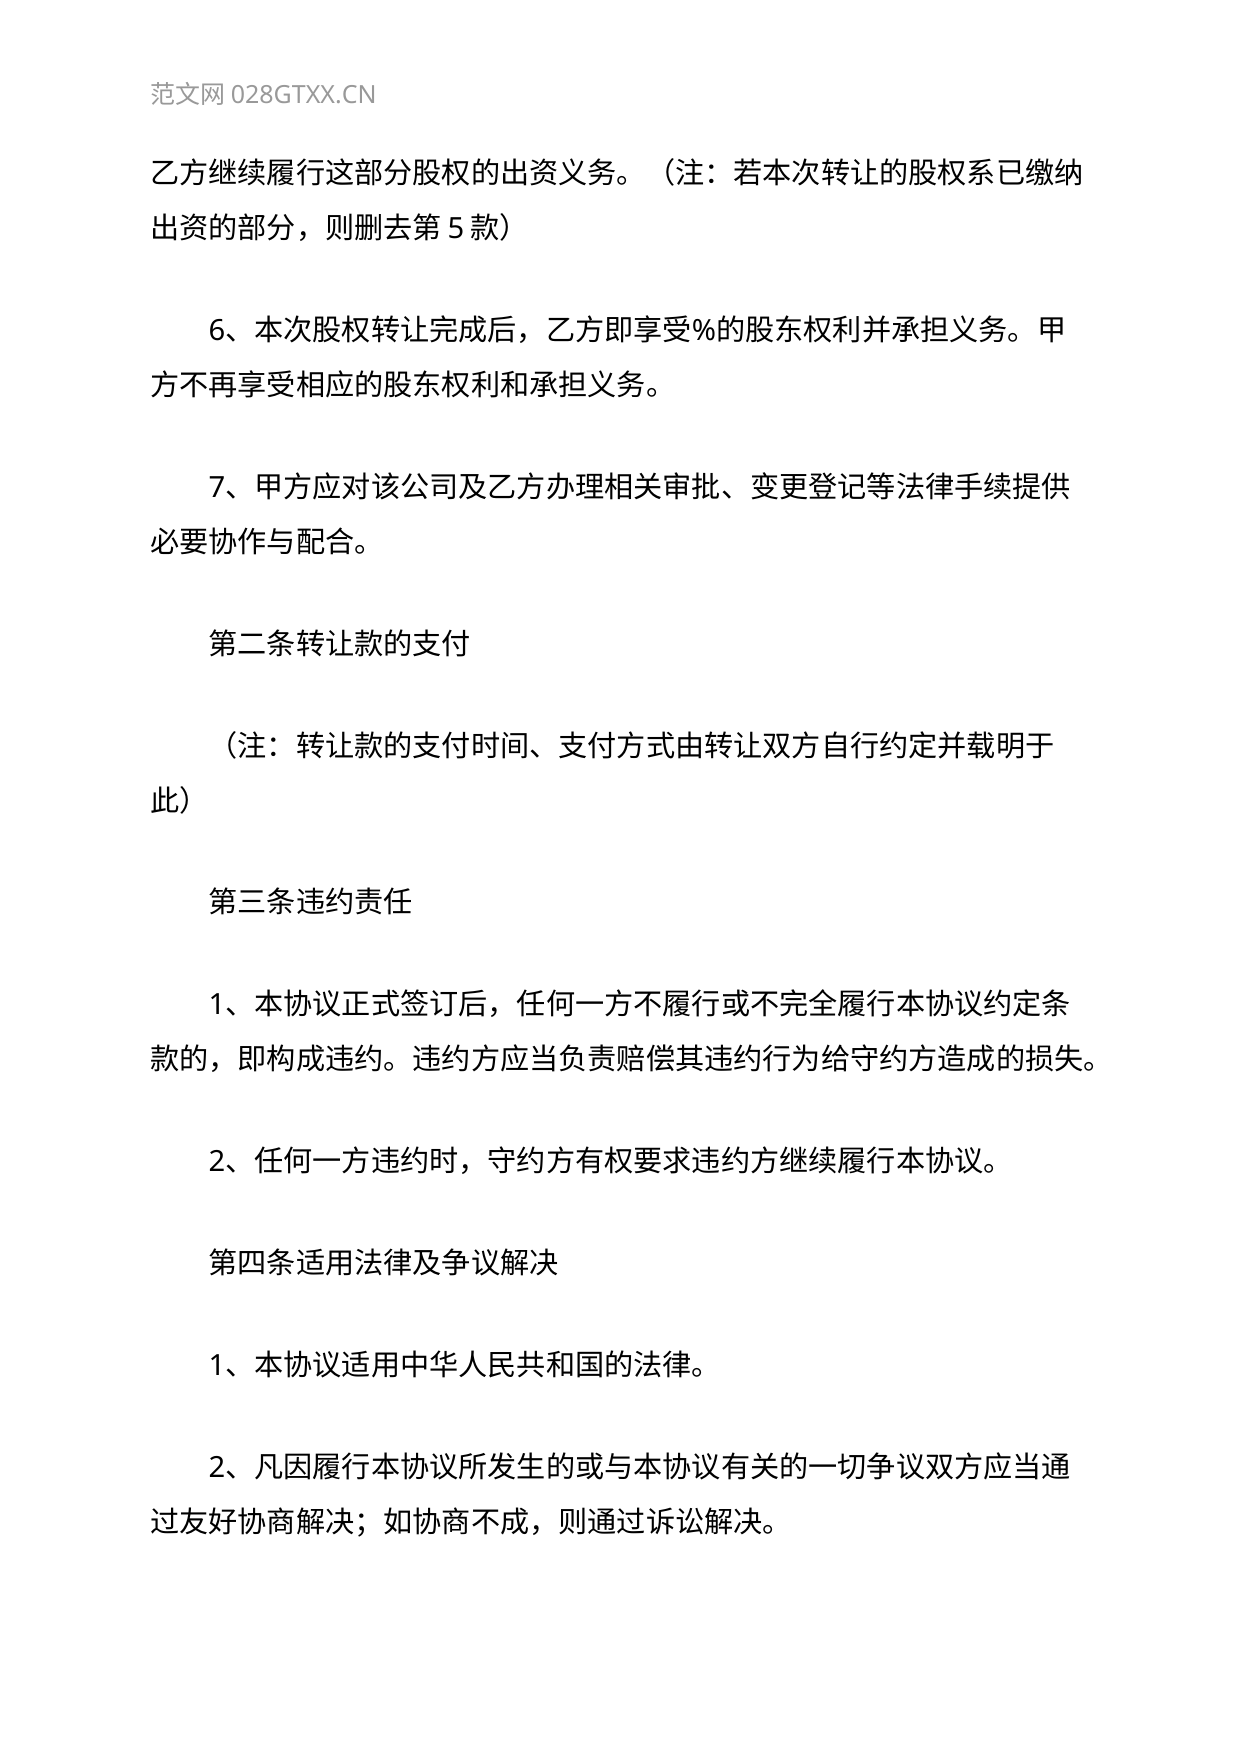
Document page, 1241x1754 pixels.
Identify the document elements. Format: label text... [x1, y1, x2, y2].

text 1、本协议正式签订后，任何一方不履行或不完全履行本协议约定条款的，即构成违约。违约方应当负责赔偿其违约行为给守约方造成的损失。 [150, 981, 1090, 1078]
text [150, 150, 1090, 247]
text 第三条违约责任 [150, 879, 1090, 921]
text 1、本协议适用中华人民共和国的法律。 [150, 1341, 1090, 1383]
text 6、本次股权转让完成后，乙方即享受%的股东权利并承担义务。甲方不再享受相应的股东权利和承担义务。 [150, 307, 1090, 404]
text 2、任何一方违约时，守约方有权要求违约方继续履行本协议。 [150, 1137, 1090, 1180]
text 7、甲方应对该公司及乙方办理相关审批、变更登记等法律手续提供必要协作与配合。 [150, 464, 1090, 561]
text 2、凡因履行本协议所发生的或与本协议有关的一切争议双方应当通过友好协商解决；如协商不成，则通过诉讼解决。 [150, 1443, 1090, 1540]
text 第二条转让款的支付 [150, 620, 1090, 663]
text （注：转让款的支付时间、支付方式由转让双方自行约定并载明于此） [150, 722, 1090, 819]
text 第四条适用法律及争议解决 [150, 1239, 1090, 1282]
